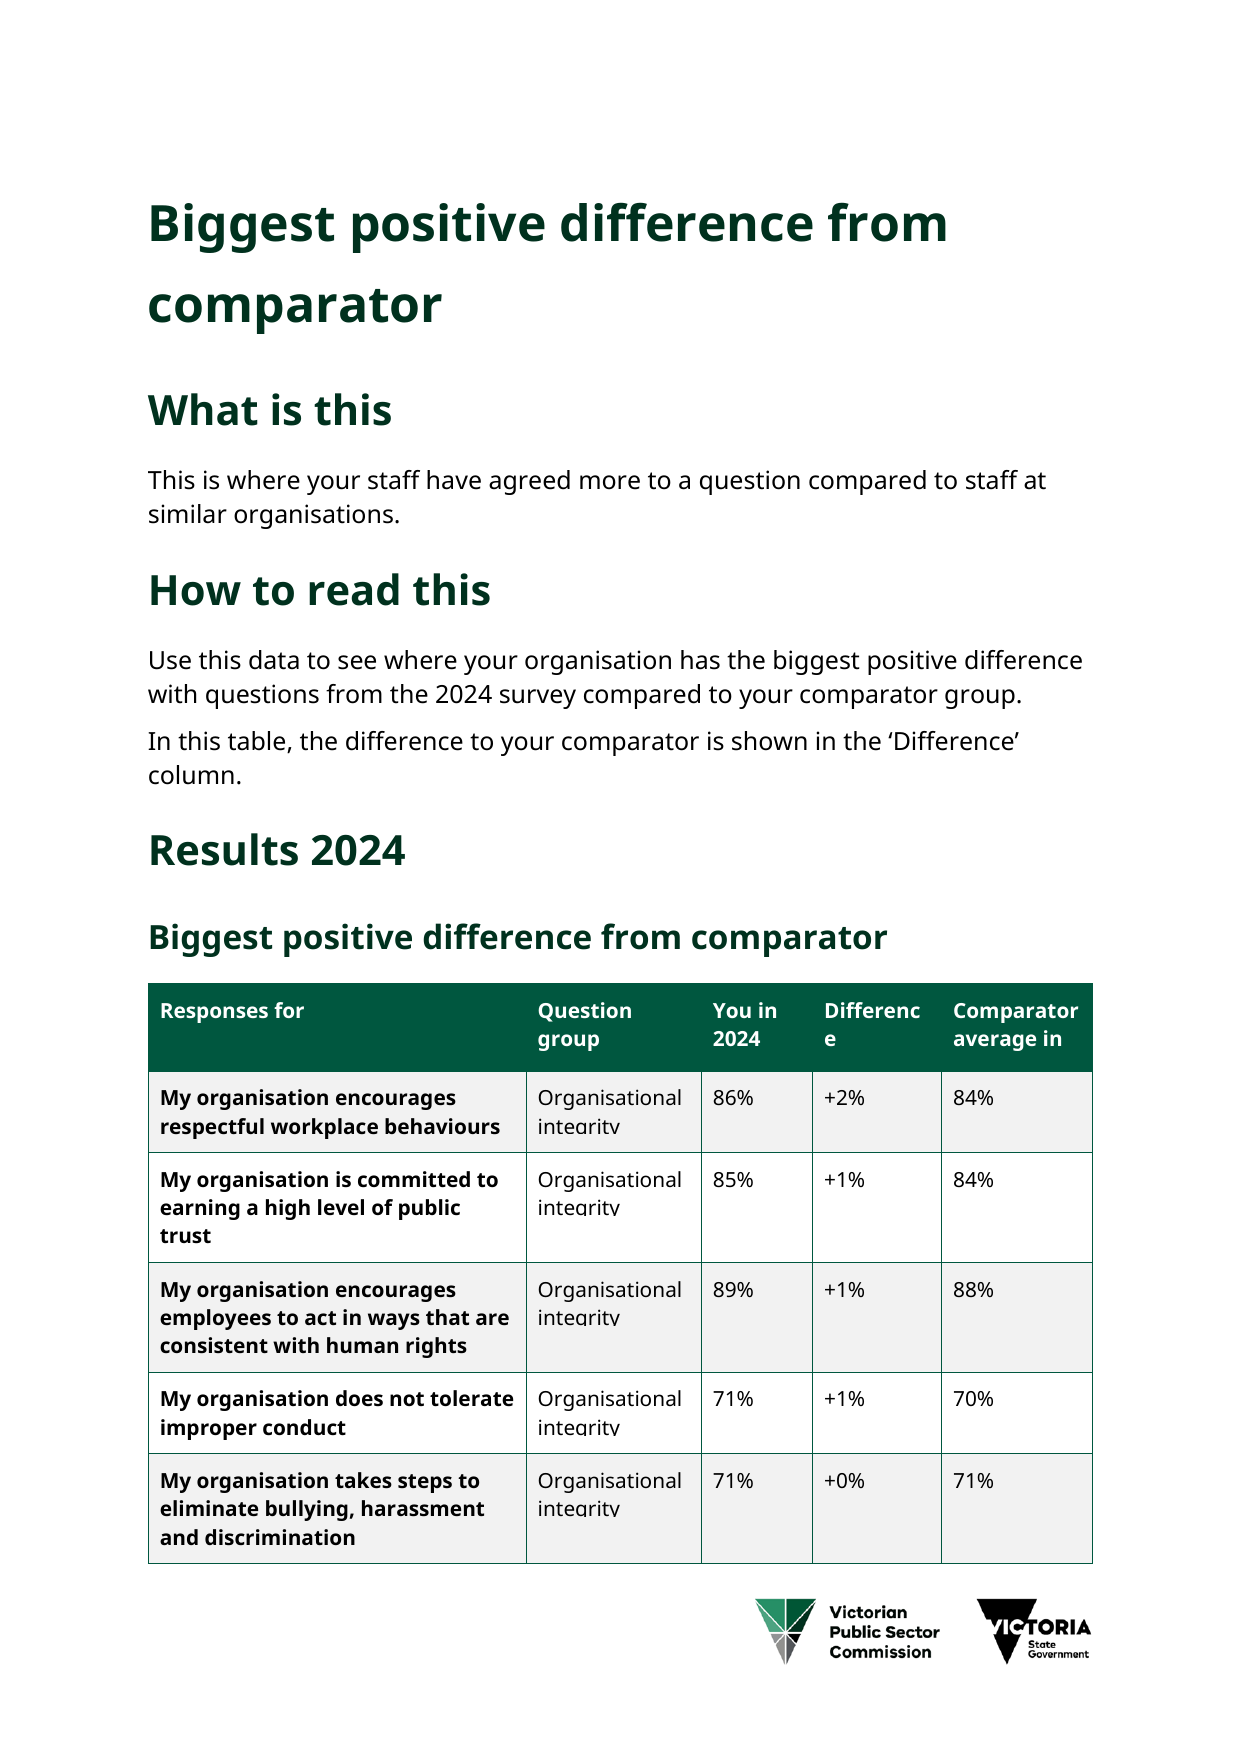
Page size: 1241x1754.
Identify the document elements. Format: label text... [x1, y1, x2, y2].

subtitle Biggest positive difference from comparator [148, 914, 1092, 959]
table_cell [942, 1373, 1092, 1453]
subtitle What is this [148, 380, 1092, 437]
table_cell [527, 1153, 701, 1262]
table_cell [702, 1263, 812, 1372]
text In this table, the difference to your comparator is shown in the ‘Difference’ column. [148, 723, 1092, 792]
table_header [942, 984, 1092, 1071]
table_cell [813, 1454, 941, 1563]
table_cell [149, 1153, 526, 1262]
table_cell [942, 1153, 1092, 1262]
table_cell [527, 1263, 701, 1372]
subtitle Biggest positive difference from comparator [148, 188, 1092, 338]
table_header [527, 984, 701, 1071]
text This is where your staff have agreed more to a question compared to staff at similar organisations. [148, 463, 1092, 531]
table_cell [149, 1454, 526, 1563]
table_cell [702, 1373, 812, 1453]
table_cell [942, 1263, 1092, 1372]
subtitle Results 2024 [148, 821, 1092, 878]
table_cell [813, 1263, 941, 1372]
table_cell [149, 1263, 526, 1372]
text Use this data to see where your organisation has the biggest positive difference with questions from the 2024 survey compared to your comparator group. [148, 643, 1092, 711]
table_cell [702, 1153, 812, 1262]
picture [754, 1598, 1093, 1666]
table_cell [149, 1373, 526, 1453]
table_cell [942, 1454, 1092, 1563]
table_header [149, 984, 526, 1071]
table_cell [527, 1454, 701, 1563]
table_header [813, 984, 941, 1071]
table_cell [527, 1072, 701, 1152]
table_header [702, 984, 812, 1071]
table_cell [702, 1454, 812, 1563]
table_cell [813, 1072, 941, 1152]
subtitle How to read this [148, 560, 1092, 617]
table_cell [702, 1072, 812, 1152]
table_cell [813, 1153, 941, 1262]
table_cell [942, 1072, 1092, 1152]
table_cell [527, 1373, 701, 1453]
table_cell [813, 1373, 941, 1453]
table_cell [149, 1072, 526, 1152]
